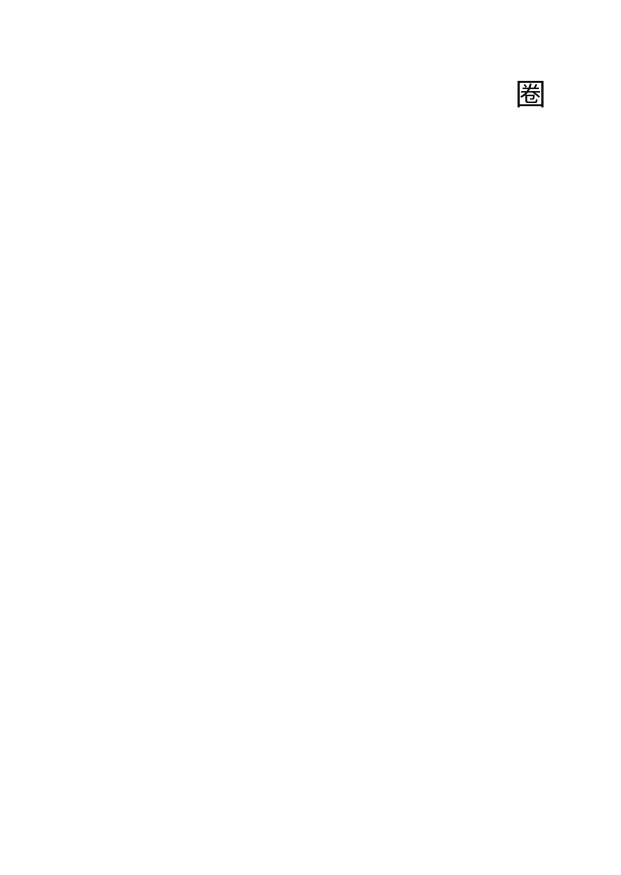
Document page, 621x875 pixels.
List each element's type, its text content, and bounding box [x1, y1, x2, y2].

subtitle 圈 [0, 77, 546, 113]
